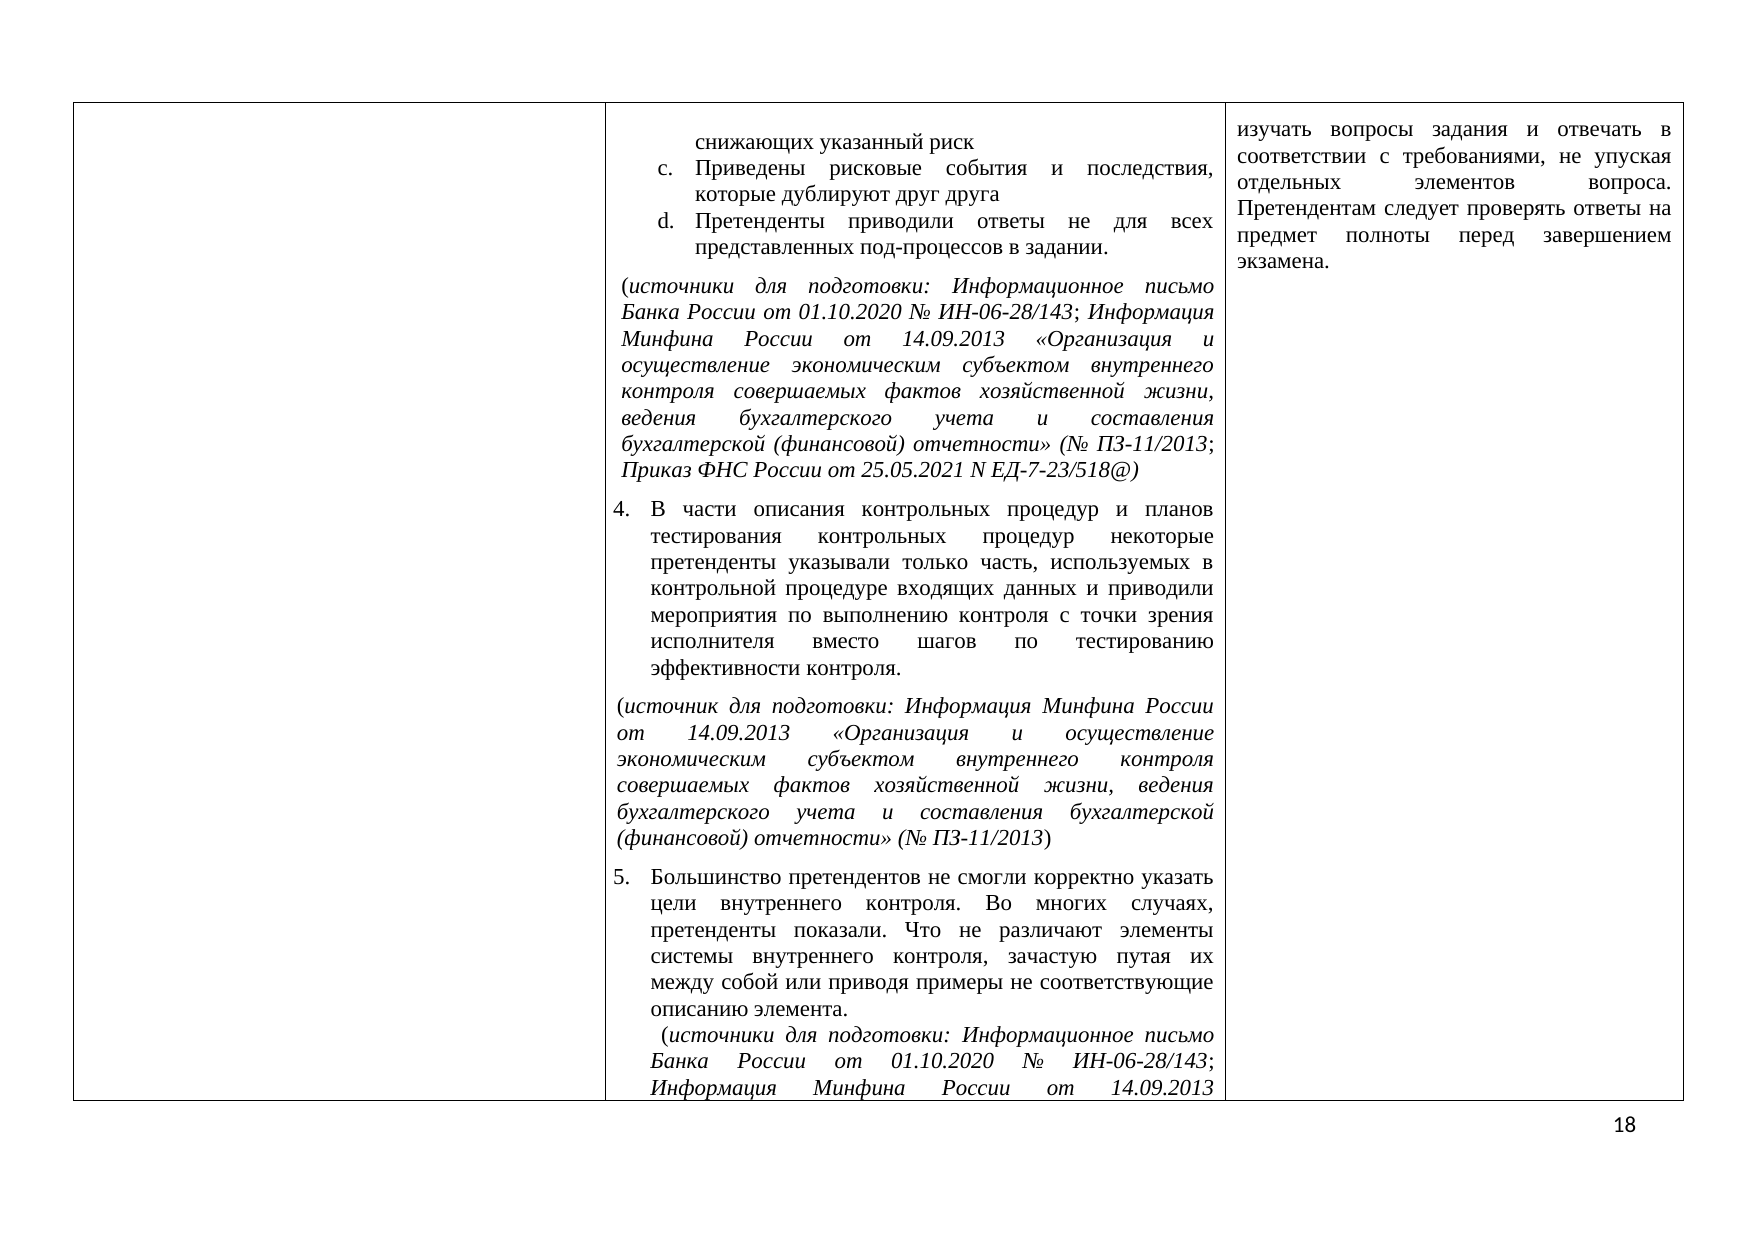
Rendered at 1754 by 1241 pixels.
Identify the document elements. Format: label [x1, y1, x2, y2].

table_cell [606, 103, 1225, 1100]
table_cell [74, 103, 605, 1100]
table_cell [1226, 103, 1683, 1100]
